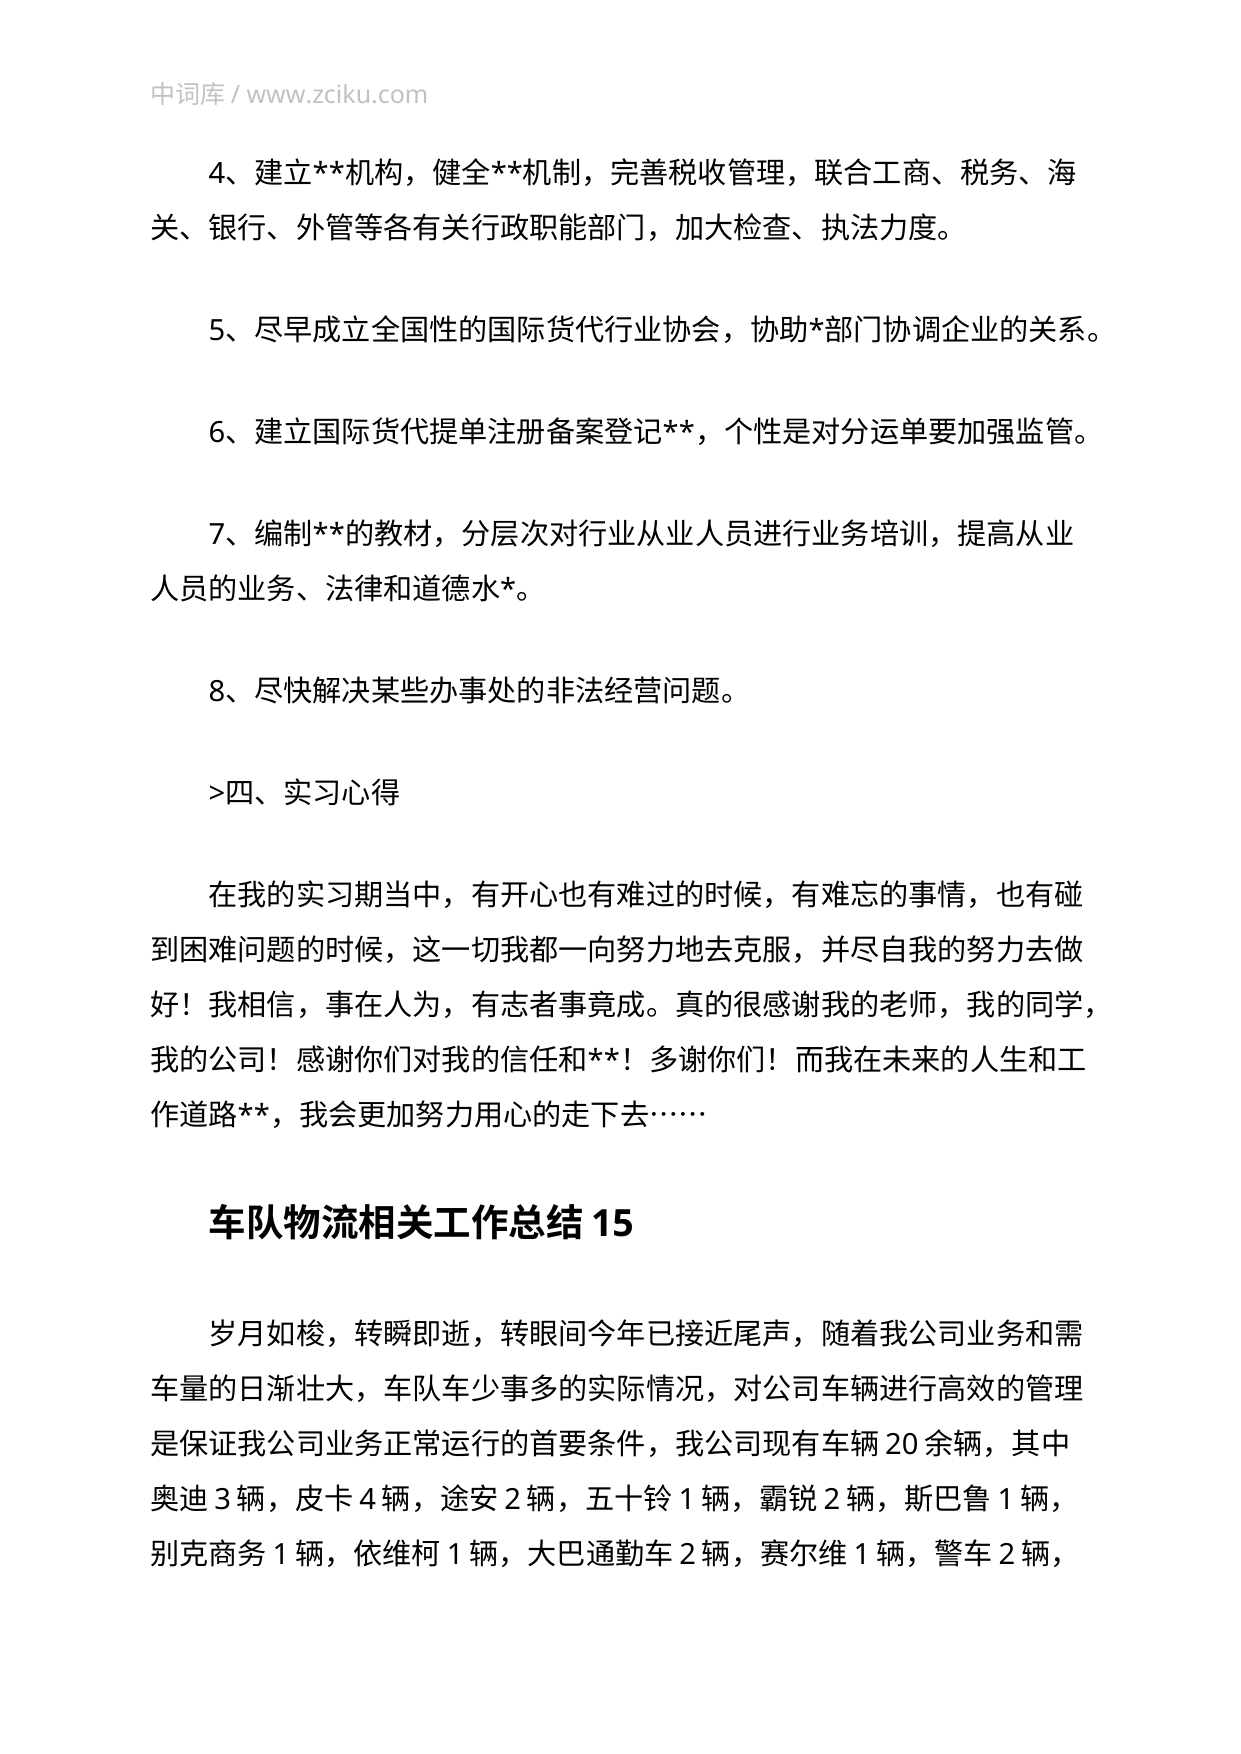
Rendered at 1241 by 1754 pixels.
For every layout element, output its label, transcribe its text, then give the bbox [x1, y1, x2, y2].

text 4、建立**机构，健全**机制，完善税收管理，联合工商、税务、海关、银行、外管等各有关行政职能部门，加大检查、执法力度。 [150, 150, 1090, 247]
text 车队物流相关工作总结15 [150, 1193, 1090, 1248]
text 6、建立国际货代提单注册备案登记**，个性是对分运单要加强监管。 [150, 409, 1090, 451]
text 在我的实习期当中，有开心也有难过的时候，有难忘的事情，也有碰到困难问题的时候，这一切我都一向努力地去克服，并尽自我的努力去做好！我相信，事在人为，有志者事竟成。真的很感谢我的老师，我的同学，我的公司！感谢你们对我的信任和**！多谢你们！而我在未来的人生和工作道路**，我会更加努力用心的走下去…… [150, 872, 1090, 1134]
text 5、尽早成立全国性的国际货代行业协会，协助*部门协调企业的关系。 [150, 307, 1090, 349]
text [150, 1311, 1090, 1573]
text >四、实习心得 [150, 770, 1090, 812]
text 8、尽快解决某些办事处的非法经营问题。 [150, 668, 1090, 710]
text 7、编制**的教材，分层次对行业从业人员进行业务培训，提高从业人员的业务、法律和道德水*。 [150, 511, 1090, 608]
